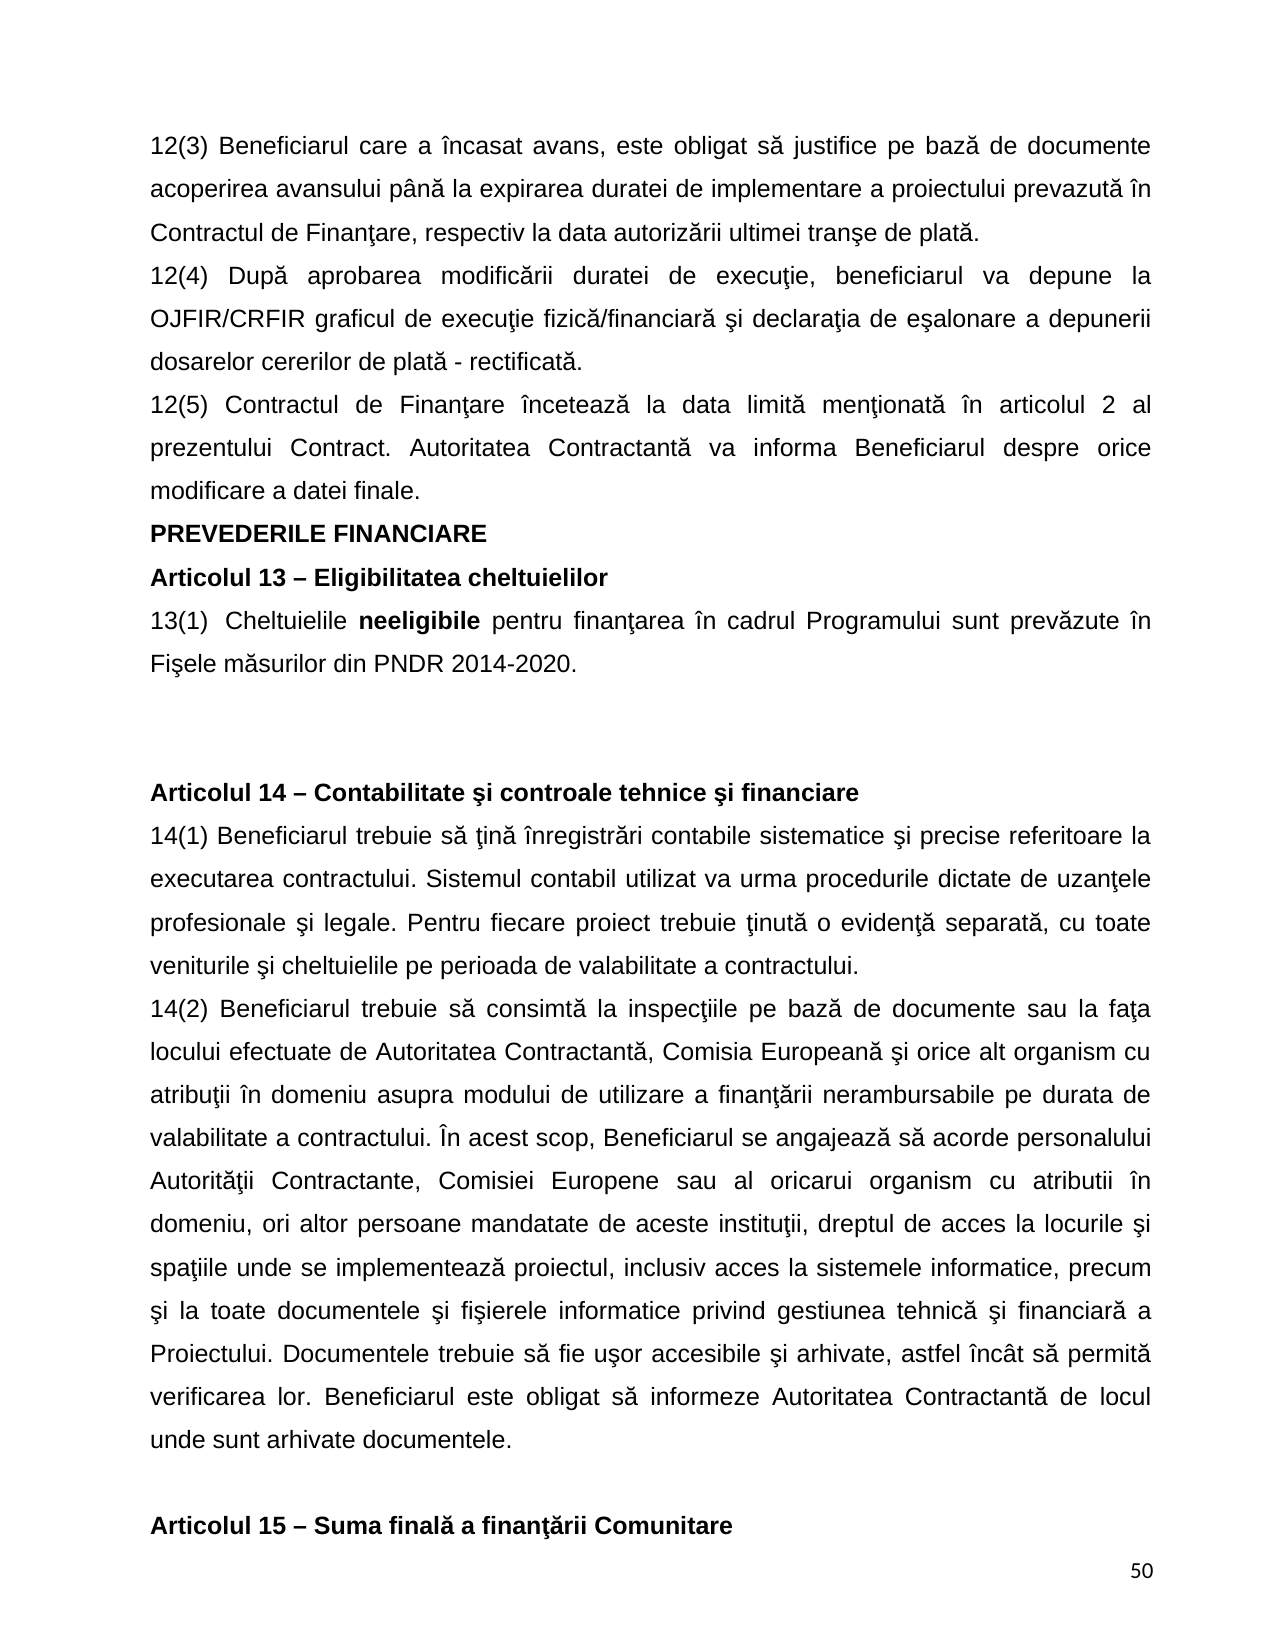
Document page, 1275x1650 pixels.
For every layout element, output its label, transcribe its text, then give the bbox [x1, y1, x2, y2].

text Articolul 14 – Contabilitate şi controale tehnice şi financiare [150, 778, 1153, 807]
text 13(1) Cheltuielile neeligibile pentru finanţarea în cadrul Programului sunt prevăzute în Fişele măsurilor din PNDR 2014-2020. [150, 606, 1153, 677]
text 12(3) Beneficiarul care a încasat avans, este obligat să justifice pe bază de documente acoperirea avansului până la expirarea duratei de implementare a proiectului prevazută în Contractul de Finanţare, respectiv la data autorizării ultimei tranşe de plată. [150, 131, 1153, 246]
text 14(2) Beneficiarul trebuie să consimtă la inspecţiile pe bază de documente sau la faţa locului efectuate de Autoritatea Contractantă, Comisia Europeană şi orice alt organism cu atribuţii în domeniu asupra modului de utilizare a finanţării nerambursabile pe durata de valabilitate a contractului. În acest scop, Beneficiarul se angajează să acorde personalului Autorităţii Contractante, Comisiei Europene sau al oricarui organism cu atributii în domeniu, ori altor persoane mandatate de aceste instituţii, dreptul de acces la locurile şi spaţiile unde se implementează proiectul, inclusiv acces la sistemele informatice, precum şi la toate documentele şi fişierele informatice privind gestiunea tehnică şi financiară a Proiectului. Documentele trebuie să fie uşor accesibile şi arhivate, astfel încât să permită verificarea lor. Beneficiarul este obligat să informeze Autoritatea Contractantă de locul unde sunt arhivate documentele. [150, 994, 1153, 1454]
text Articolul 15 – Suma finală a finanţării Comunitare [150, 1511, 1153, 1540]
text 14(1) Beneficiarul trebuie să ţină înregistrări contabile sistematice şi precise referitoare la executarea contractului. Sistemul contabil utilizat va urma procedurile dictate de uzanţele profesionale şi legale. Pentru fiecare proiect trebuie ţinută o evidenţă separată, cu toate veniturile şi cheltuielile pe perioada de valabilitate a contractului. [150, 821, 1153, 979]
text 12(4) După aprobarea modificării duratei de execuţie, beneficiarul va depune la OJFIR/CRFIR graficul de execuţie fizică/financiară şi declaraţia de eşalonare a depunerii dosarelor cererilor de plată - rectificată. [150, 261, 1153, 376]
text Articolul 13 – Eligibilitatea cheltuielilor [150, 562, 1153, 591]
text PREVEDERILE FINANCIARE [150, 519, 1153, 548]
text 12(5) Contractul de Finanţare încetează la data limită menţionată în articolul 2 al prezentului Contract. Autoritatea Contractantă va informa Beneficiarul despre orice modificare a datei finale. [150, 390, 1153, 505]
